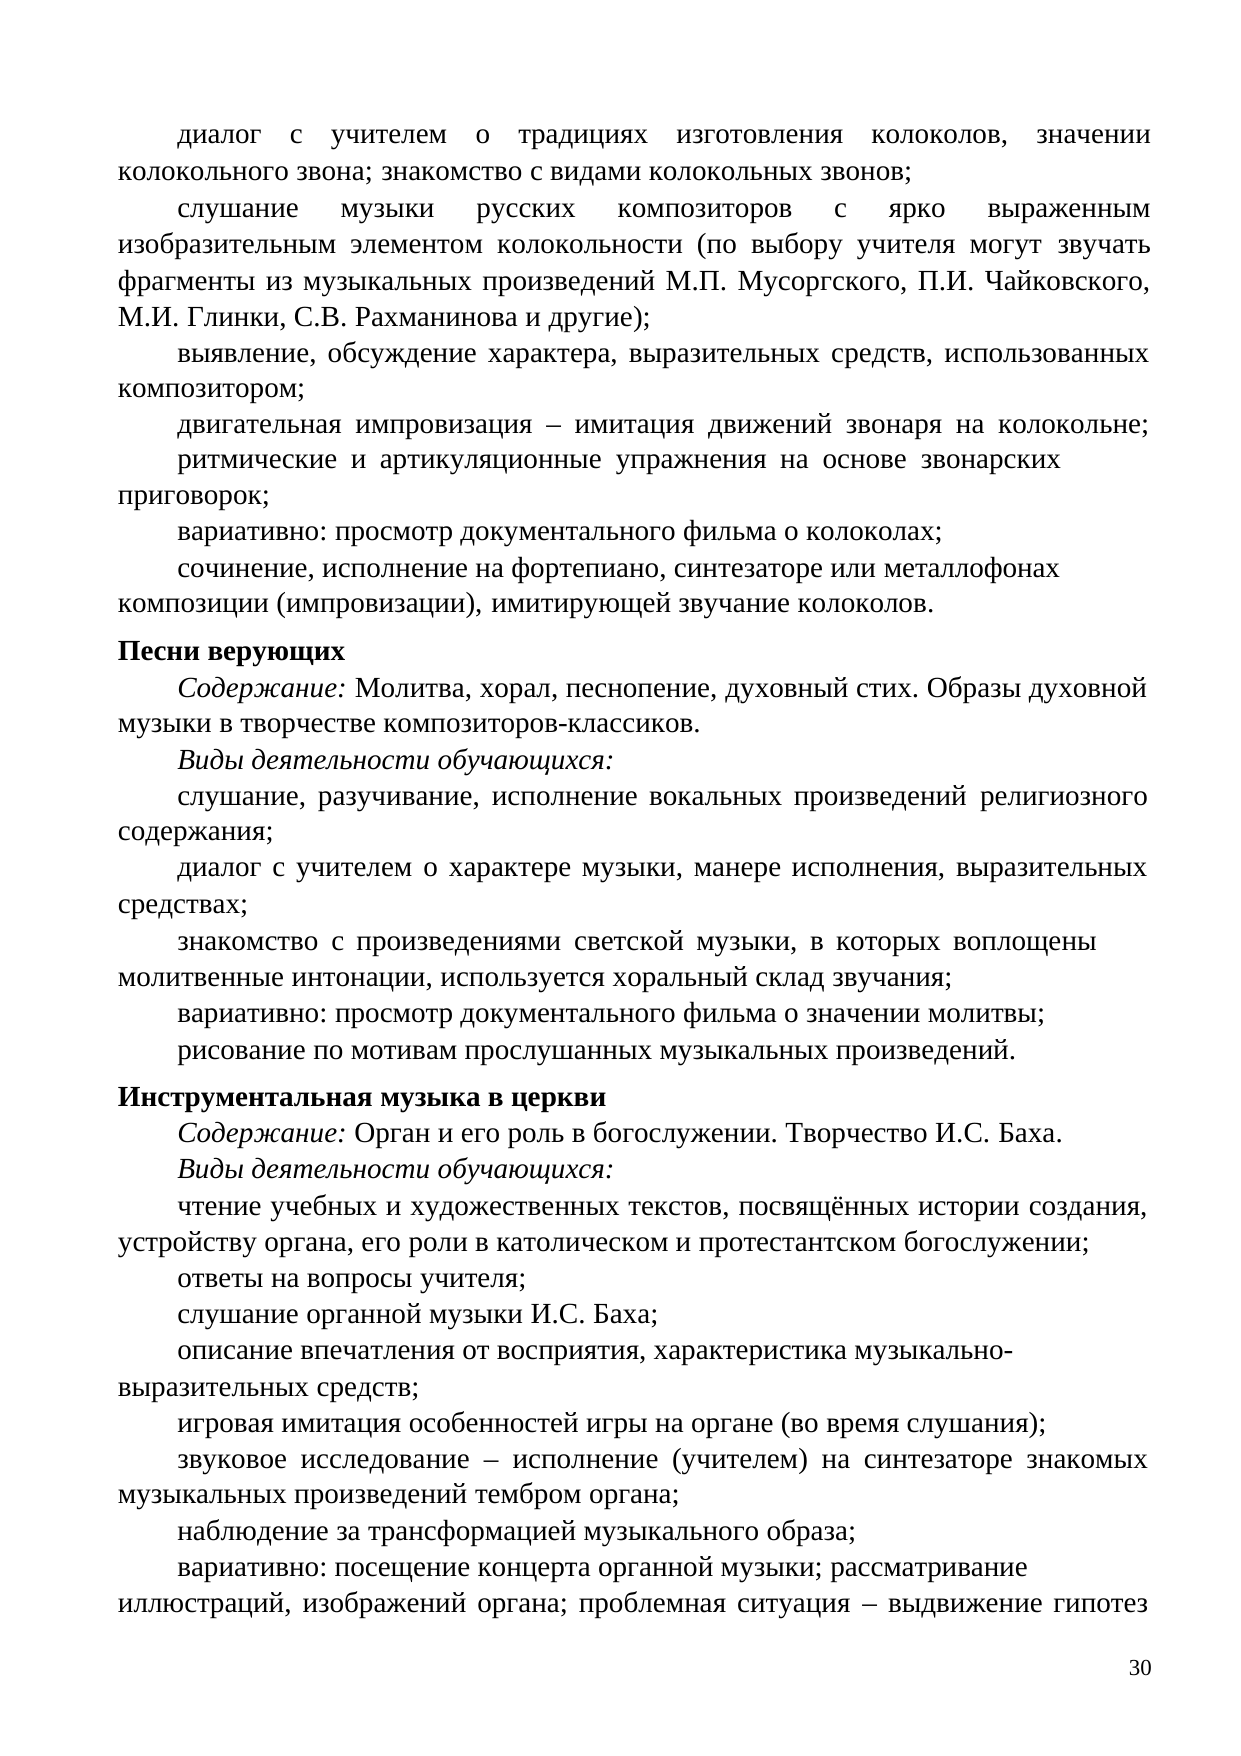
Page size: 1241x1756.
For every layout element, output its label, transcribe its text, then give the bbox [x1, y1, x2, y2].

text выявление, обсуждение характера, выразительных средств, использованных композитором; [118, 335, 1150, 404]
text двигательная импровизация – имитация движений звонаря на колокольне; ритмические и артикуляционные упражнения на основе звонарских [177, 406, 1150, 475]
text чтение учебных и художественных текстов, посвящённых истории создания, устройству органа, его роли в католическом и протестантском богослужении; [118, 1188, 1169, 1258]
text сочинение, исполнение на фортепиано, синтезаторе или металлофонах композиции (импровизации), имитирующей звучание колоколов. [118, 550, 1150, 619]
text Виды деятельности обучающихся: [177, 742, 1169, 776]
text ответы на вопросы учителя; [177, 1261, 1169, 1294]
subtitle Инструментальная музыка в церкви [118, 1079, 1169, 1112]
text Содержание: Орган и его роль в богослужении. Творчество И.С. Баха. [177, 1116, 1169, 1149]
text слушание музыки русских композиторов с ярко выраженным изобразительным элементом колокольности (по выбору учителя могут звучать фрагменты из музыкальных произведений М.П. Мусоргского, П.И. Чайковского, М.И. Глинки, С.В. Рахманинова и другие); [118, 190, 1151, 332]
text приговорок; [118, 477, 1169, 511]
text вариативно: просмотр документального фильма о значении молитвы; рисование по мотивам прослушанных музыкальных произведений. [177, 995, 1090, 1066]
text вариативно: просмотр документального фильма о колоколах; [177, 513, 1169, 547]
text Содержание: Молитва, хорал, песнопение, духовный стих. Образы духовной музыки в творчестве композиторов-классиков. [118, 670, 1169, 739]
text описание впечатления от восприятия, характеристика музыкально- выразительных средств; [118, 1332, 1152, 1403]
subtitle Песни верующих [118, 633, 1169, 667]
text знакомство с произведениями светской музыки, в которых воплощены молитвенные интонации, используется хоральный склад звучания; [118, 923, 1169, 993]
text вариативно: посещение концерта органной музыки; рассматривание иллюстраций, изображений органа; проблемная ситуация – выдвижение гипотез [118, 1549, 1151, 1618]
text игровая имитация особенностей игры на органе (во время слушания); [177, 1406, 1169, 1438]
text наблюдение за трансформацией музыкального образа; [177, 1513, 1169, 1547]
text диалог с учителем о традициях изготовления колоколов, значении колокольного звона; знакомство с видами колокольных звонов; [118, 117, 1151, 187]
text Виды деятельности обучающихся: [177, 1152, 1169, 1185]
text диалог с учителем о характере музыки, манере исполнения, выразительных средствах; [118, 849, 1169, 920]
text слушание, разучивание, исполнение вокальных произведений религиозного содержания; [118, 778, 1169, 847]
text звуковое исследование – исполнение (учителем) на синтезаторе знакомых музыкальных произведений тембром органа; [118, 1441, 1169, 1510]
text слушание органной музыки И.С. Баха; [177, 1296, 1169, 1330]
